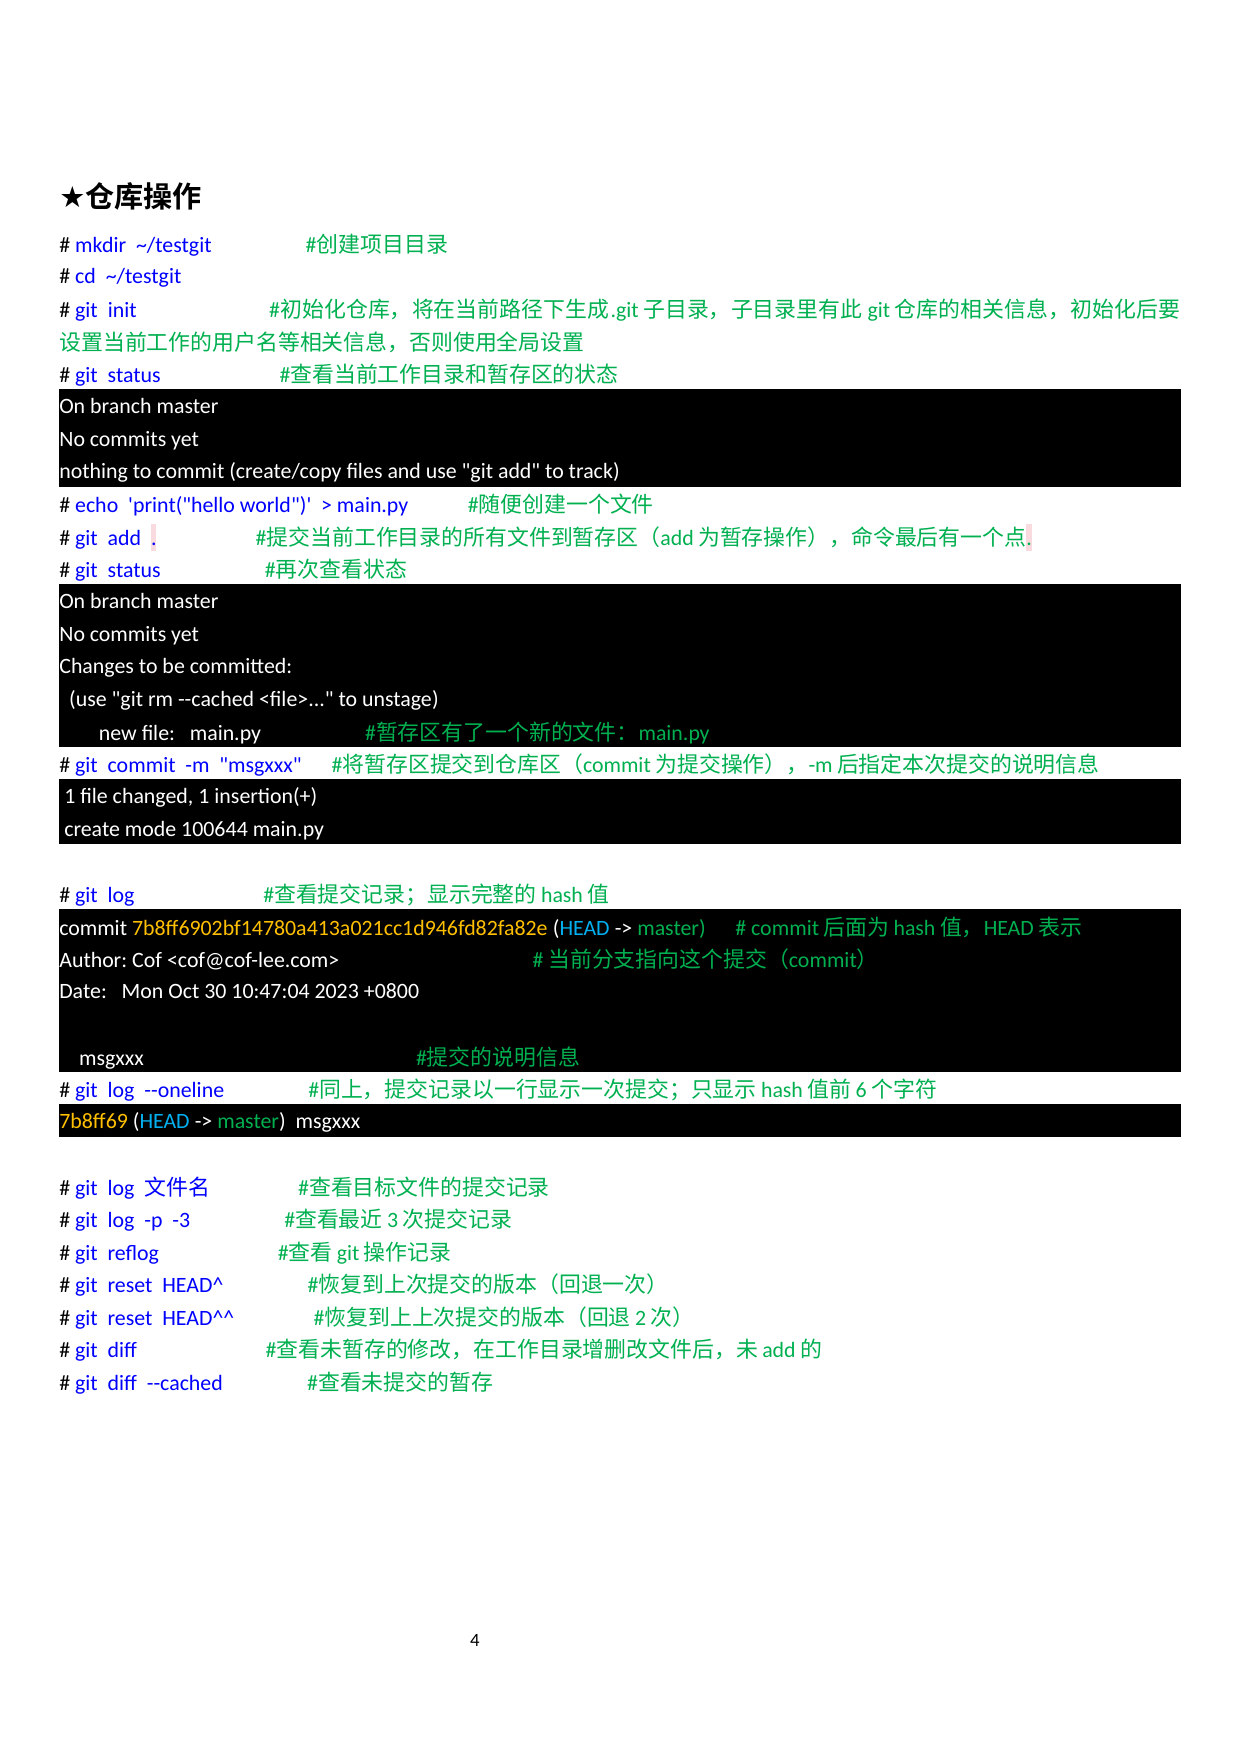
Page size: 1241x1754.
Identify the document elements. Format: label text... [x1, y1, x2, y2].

text # echo 'print("hello world")' > main.py #随便创建一个文件 [59, 487, 1181, 519]
text # git status #查看当前工作目录和暂存区的状态 [59, 357, 1181, 389]
text # mkdir ~/testgit #创建项目目录 [59, 227, 1181, 259]
text # git reset HEAD^ #恢复到上次提交的版本（回退一次） [59, 1267, 1181, 1299]
text Author: Cof <cof@cof-lee.com> # 当前分支指向这个提交（commit） [59, 942, 1181, 974]
text # git diff #查看未暂存的修改，在工作目录增删改文件后，未add的 [59, 1332, 1181, 1364]
text # git diff --cached #查看未提交的暂存 [59, 1364, 1181, 1397]
text create mode 100644 main.py [59, 812, 1181, 844]
text No commits yet [59, 617, 1181, 649]
text # git log 文件名 #查看目标文件的提交记录 [59, 1169, 1181, 1202]
text Changes to be committed: [59, 649, 1181, 682]
text # git log -p -3 #查看最近3次提交记录 [59, 1202, 1181, 1234]
text Date: Mon Oct 30 10:47:04 2023 +0800 [59, 974, 1181, 1007]
text On branch master [59, 584, 1181, 617]
text new file: main.py #暂存区有了一个新的文件：main.py [59, 714, 1181, 747]
text # git add . #提交当前工作目录的所有文件到暂存区（add为暂存操作），命令最后有一个点. [59, 519, 1181, 552]
text nothing to commit (create/copy files and use "git add" to track) [59, 454, 1181, 487]
text 7b8ff69 (HEAD -> master) msgxxx [59, 1104, 1181, 1137]
text # git init #初始化仓库，将在当前路径下生成.git子目录，子目录里有此git仓库的相关信息，初始化后要设置当前工作的用户名等相关信息，否则使用全局设置 [59, 292, 1181, 357]
text (use "git rm --cached <file>..." to unstage) [59, 682, 1181, 714]
text # cd ~/testgit [59, 259, 1181, 292]
text # git log #查看提交记录；显示完整的hash值 [59, 877, 1181, 909]
text # git reset HEAD^^ #恢复到上上次提交的版本（回退2次） [59, 1299, 1181, 1332]
text msgxxx #提交的说明信息 [59, 1039, 1181, 1072]
text ★仓库操作 [59, 162, 1181, 227]
text # git status #再次查看状态 [59, 552, 1181, 584]
text # git reflog #查看git操作记录 [59, 1234, 1181, 1267]
text On branch master [59, 389, 1181, 422]
text # git commit -m "msgxxx" #将暂存区提交到仓库区（commit为提交操作），-m后指定本次提交的说明信息 [59, 747, 1181, 779]
text 1 file changed, 1 insertion(+) [59, 779, 1181, 812]
text commit 7b8ff6902bf14780a413a021cc1d946fd82fa82e (HEAD -> master) # commit后面为hash值，HEAD表示 [59, 909, 1181, 942]
text # git log --oneline #同上，提交记录以一行显示一次提交；只显示hash值前6个字符 [59, 1072, 1181, 1104]
text No commits yet [59, 422, 1181, 454]
